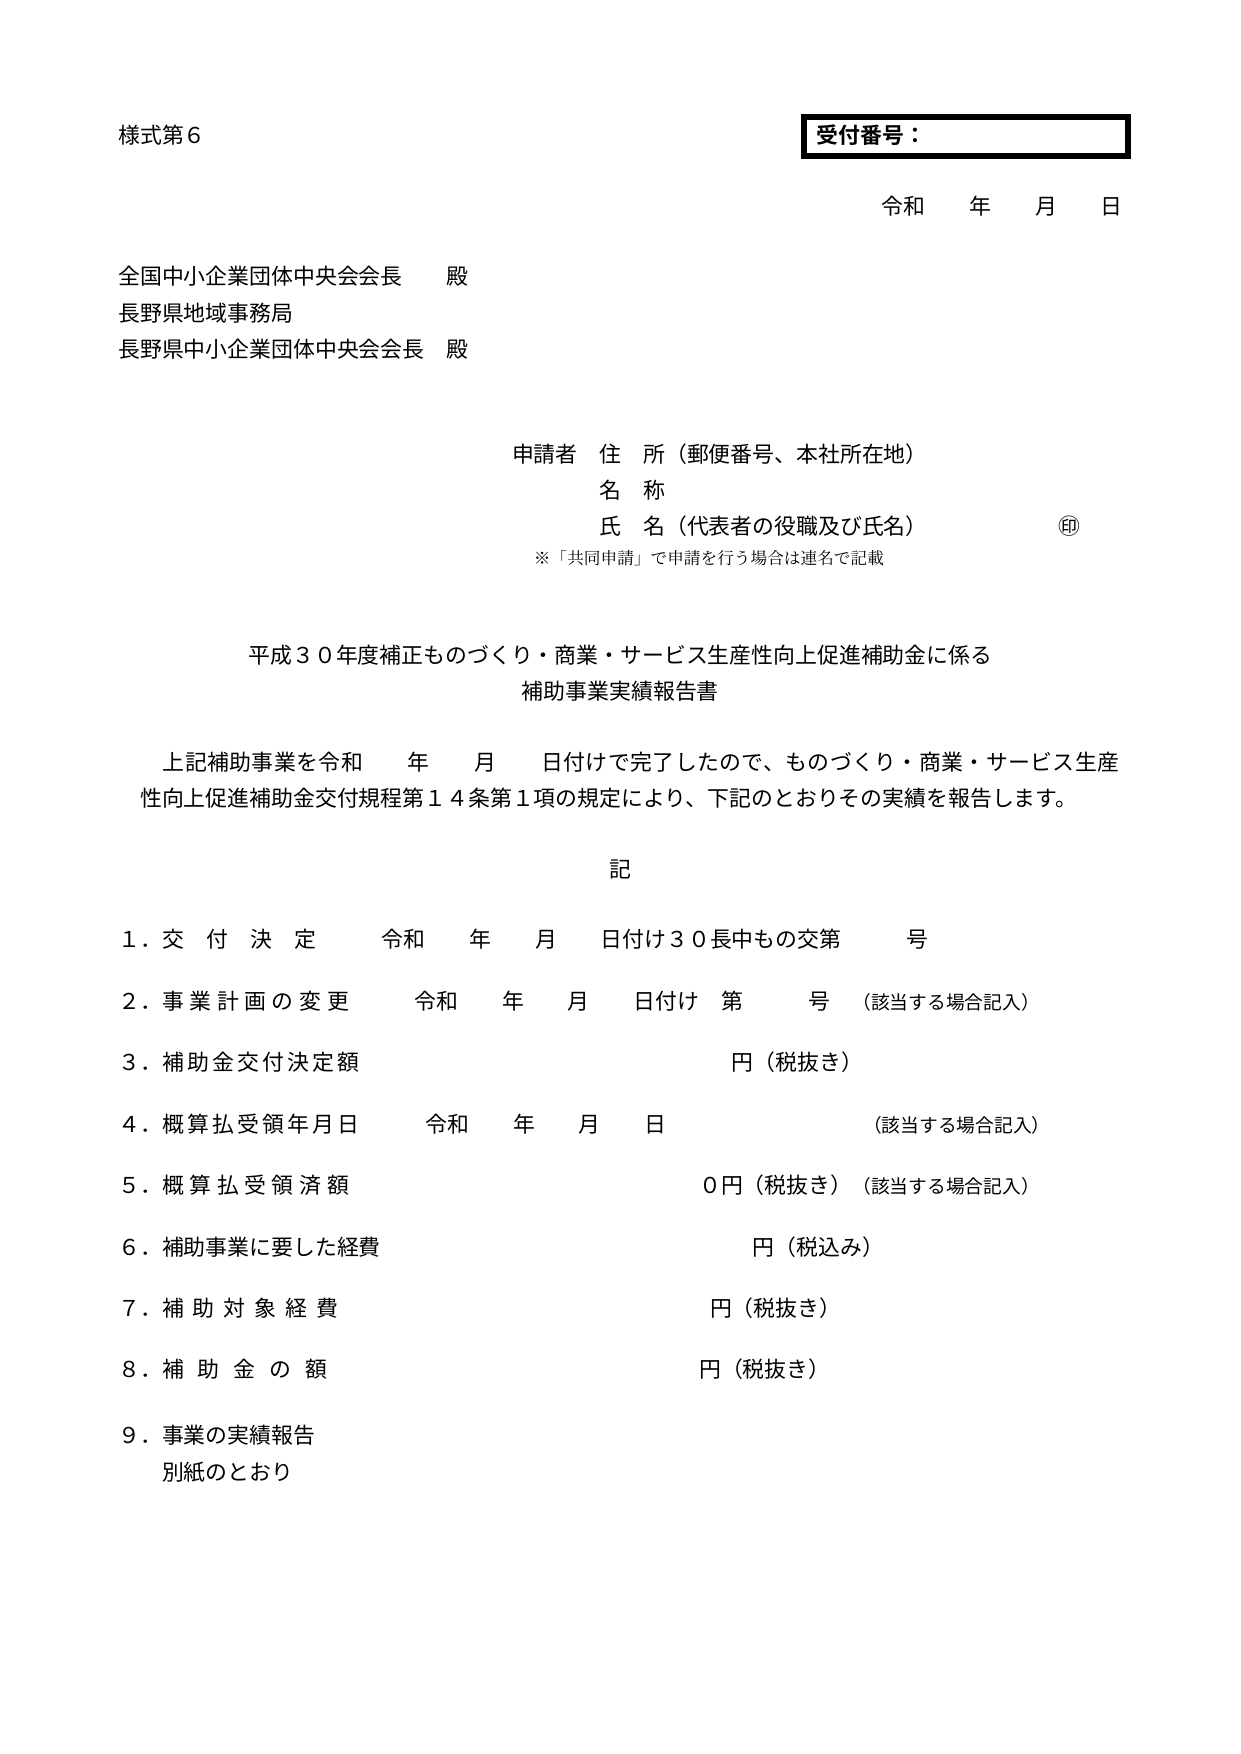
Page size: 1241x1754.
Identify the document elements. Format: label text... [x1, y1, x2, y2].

text 氏 名（代表者の役職及び氏名） ㊞ [118, 509, 1122, 541]
text 記 [118, 852, 1122, 883]
text 長野県地域事務局 [118, 296, 1122, 327]
text ５．概算払受領済額 ０円（税抜き）（該当する場合記入） [118, 1168, 1122, 1200]
text 長野県中小企業団体中央会会長 殿 [118, 332, 1122, 363]
text 補助事業実績報告書 [118, 674, 1122, 706]
text ９．事業の実績報告 [118, 1418, 1122, 1450]
text ※「共同申請」で申請を行う場合は連名で記載 [118, 546, 1122, 569]
text ８．補助金の額 円（税抜き） [118, 1352, 1122, 1384]
text １．交付決定 令和 年 月 日付け３０長中もの交第 号 [118, 922, 1122, 954]
text 令和 年 月 日 [118, 189, 1122, 220]
text 別紙のとおり [118, 1454, 1122, 1486]
text ４．概算払受領年月日 令和 年 月 日 （該当する場合記入） [118, 1107, 1122, 1138]
text 名 称 [140, 473, 1122, 504]
text 申請者 住 所（郵便番号、本社所在地） [118, 437, 1122, 468]
text 上記補助事業を令和 年 月 日付けで完了したので、ものづくり・商業・サービス生産性向上促進補助金交付規程第１４条第１項の規定により、下記のとおりその実績を報告します。 [118, 745, 1122, 813]
text ６．補助事業に要した経費 円（税込み） [118, 1229, 1122, 1261]
text 平成３０年度補正ものづくり・商業・サービス生産性向上促進補助金に係る [118, 638, 1122, 669]
text ２．事業計画の変更 令和 年 月 日付け 第 号 （該当する場合記入） [118, 984, 1122, 1015]
text 様式第６ [118, 118, 801, 150]
text ３．補助金交付決定額 円（税抜き） [118, 1045, 1122, 1077]
text ７．補助対象経費 円（税抜き） [118, 1291, 1122, 1323]
text 全国中小企業団体中央会会長 殿 [118, 259, 1122, 291]
